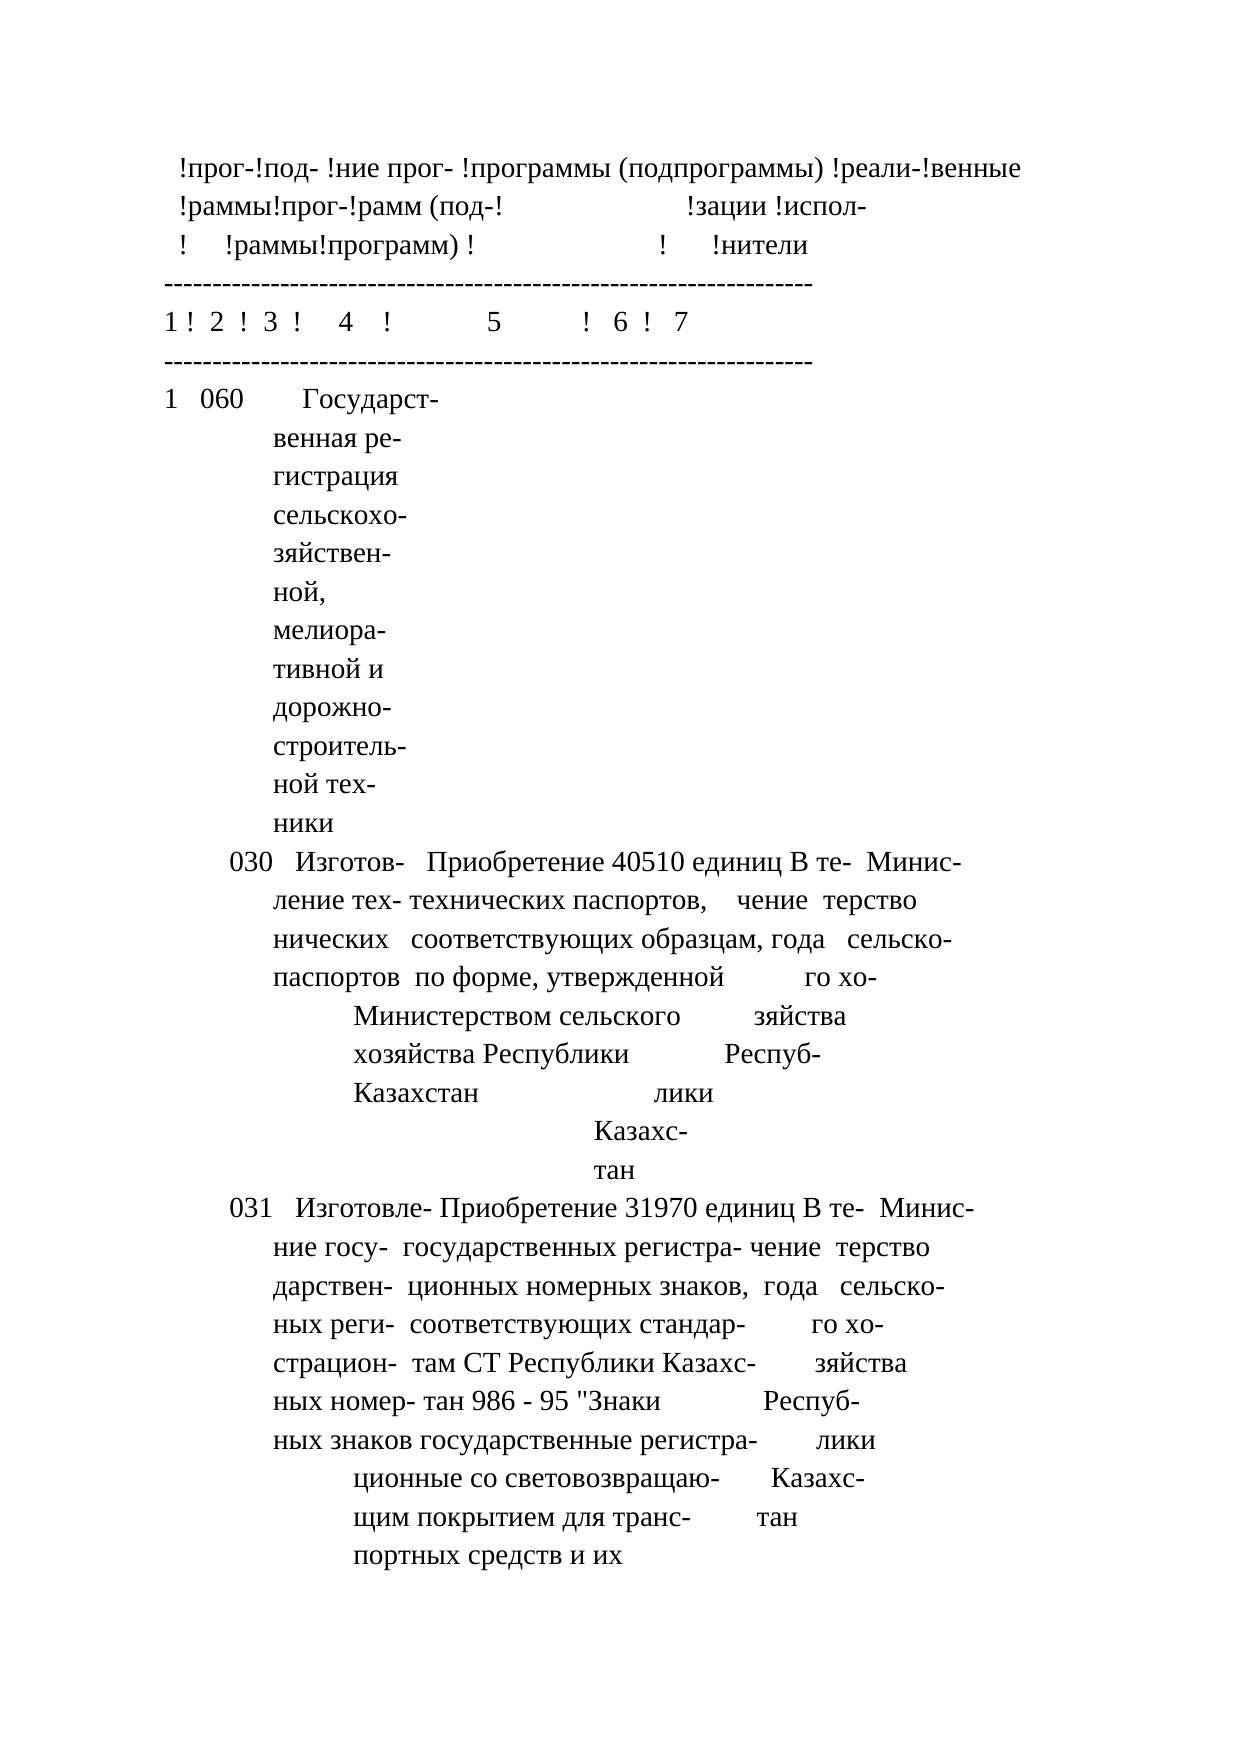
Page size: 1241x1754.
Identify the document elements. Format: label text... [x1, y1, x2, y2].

text тивной и [112, 651, 1128, 684]
text 1 060 Государст- [112, 381, 1128, 415]
text тан [112, 1152, 1128, 1186]
text паспортов по форме, утвержденной го хо- [112, 959, 1128, 993]
text зяйствен- [112, 535, 1128, 569]
text ние госу- государственных регистра- чение терство [112, 1229, 1128, 1263]
text мелиора- [112, 612, 1128, 646]
text нических соответствующих образцам, года сельско- [112, 921, 1128, 954]
text 1 ! 2 ! 3 ! 4 ! 5 ! 6 ! 7 [112, 304, 1128, 338]
text гистрация [112, 458, 1128, 492]
text сельскохо- [112, 497, 1128, 530]
text 031 Изготовле- Приобретение 31970 единиц В те- Минис- [112, 1191, 1128, 1224]
text страцион- там СТ Республики Казахс- зяйства [112, 1345, 1128, 1378]
text ных знаков государственные регистра- лики [112, 1422, 1128, 1455]
text Казахстан лики [112, 1075, 1128, 1108]
text ных реги- соответствующих стандар- го хо- [112, 1306, 1128, 1340]
text Министерством сельского зяйства [112, 998, 1128, 1031]
text ной, [112, 574, 1128, 607]
text хозяйства Республики Респуб- [112, 1036, 1128, 1070]
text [112, 266, 1128, 299]
text ной тех- [112, 767, 1128, 800]
text !раммы!прог-!рамм (под-! !зации !испол- [112, 188, 1128, 222]
text 030 Изготов- Приобретение 40510 единиц В те- Минис- [112, 844, 1128, 877]
text ционные со световозвращаю- Казахс- [112, 1460, 1128, 1494]
text Казахс- [112, 1113, 1128, 1147]
text дорожно- [112, 689, 1128, 723]
text портных средств и их [112, 1537, 1128, 1571]
text !прог-!под- !ние прог- !программы (подпрограммы) !реали-!венные [112, 150, 1128, 183]
text венная ре- [112, 420, 1128, 453]
text ных номер- тан 986 - 95 "Знаки Респуб- [112, 1383, 1128, 1417]
text ! !раммы!программ) ! ! !нители [112, 227, 1128, 261]
text ление тех- технических паспортов, чение терство [112, 882, 1128, 916]
text ники [112, 805, 1128, 839]
text дарствен- ционных номерных знаков, года сельско- [112, 1268, 1128, 1301]
text щим покрытием для транс- тан [112, 1499, 1128, 1532]
text строитель- [112, 728, 1128, 762]
text ------------------------------------------------------------------- [112, 343, 1128, 376]
